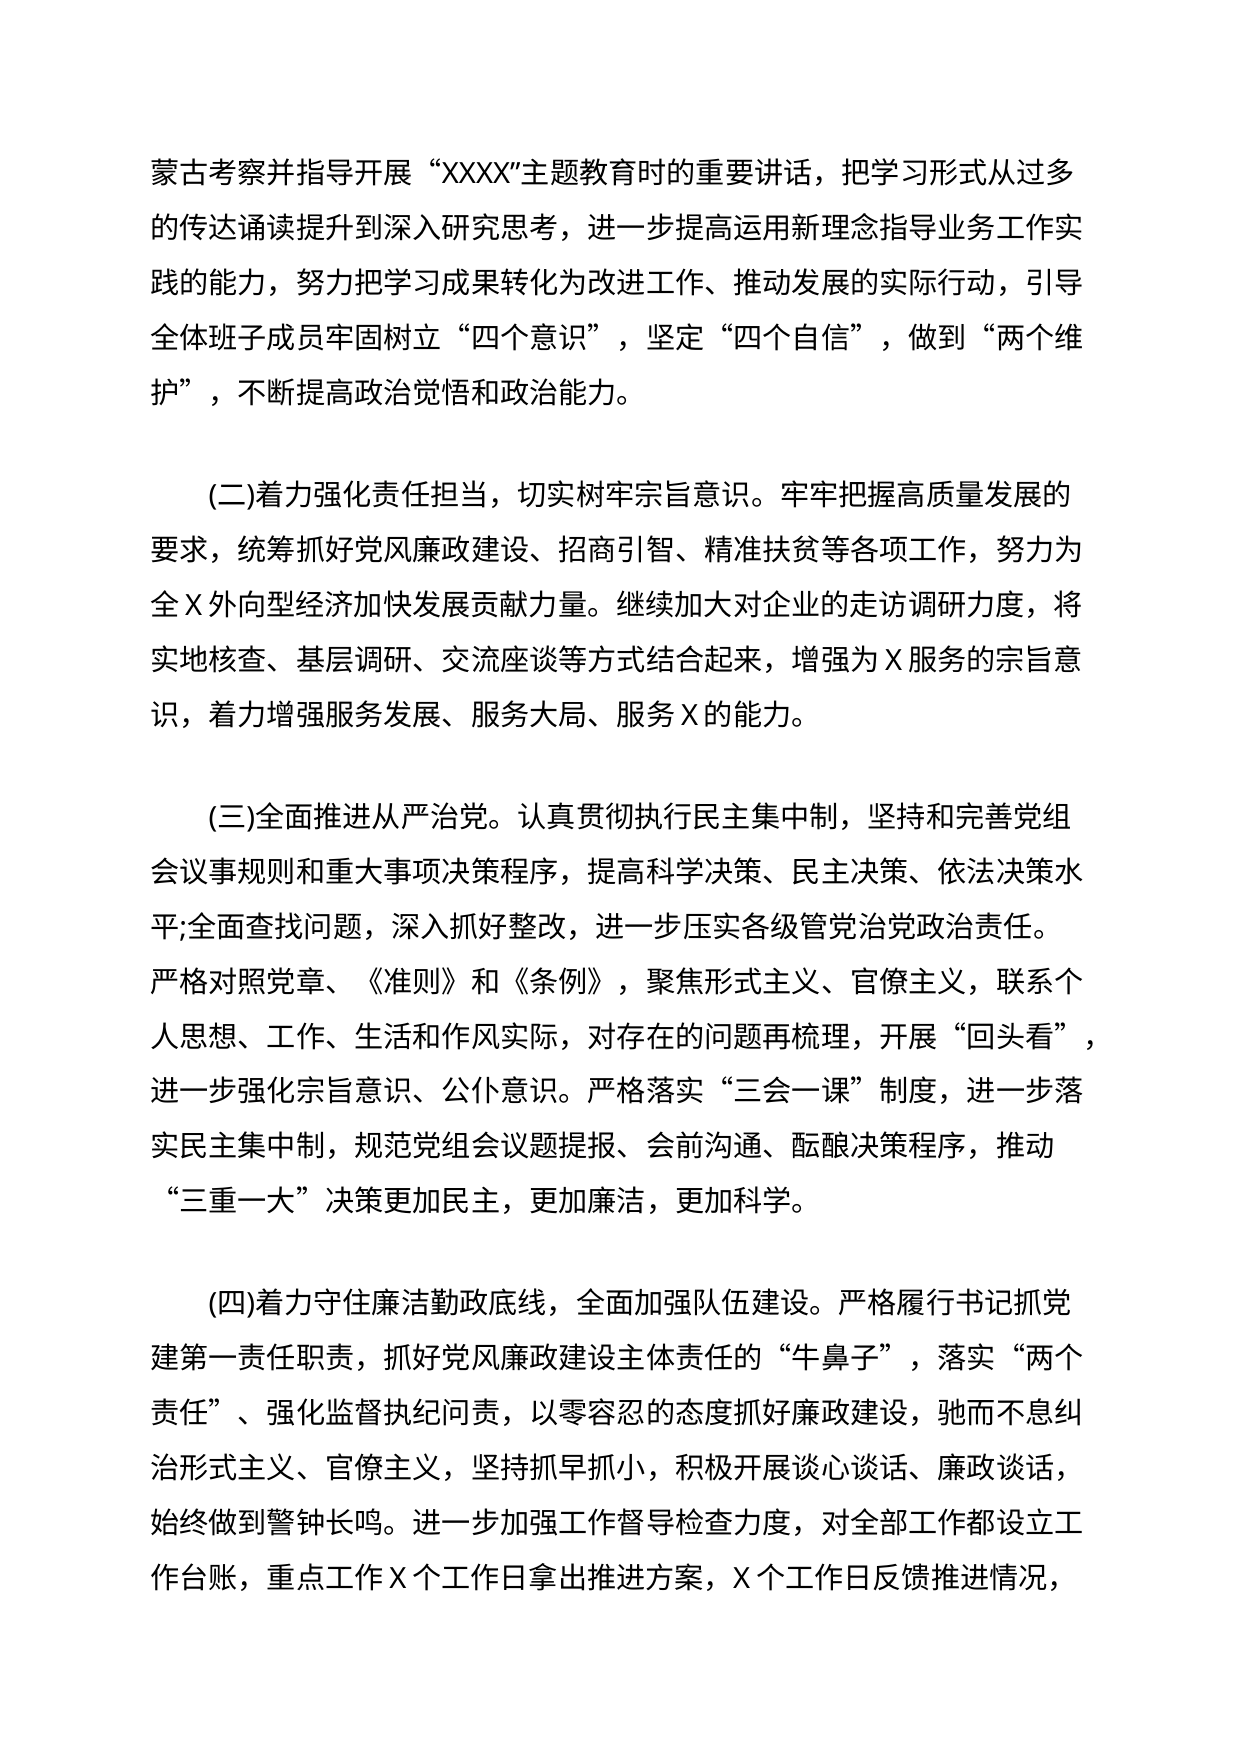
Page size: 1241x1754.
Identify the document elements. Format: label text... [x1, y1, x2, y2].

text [150, 1279, 1090, 1597]
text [150, 150, 1090, 412]
text (二)着力强化责任担当，切实树牢宗旨意识。牢牢把握高质量发展的要求，统筹抓好党风廉政建设、招商引智、精准扶贫等各项工作，努力为全X外向型经济加快发展贡献力量。继续加大对企业的走访调研力度，将实地核查、基层调研、交流座谈等方式结合起来，增强为X服务的宗旨意识，着力增强服务发展、服务大局、服务X的能力。 [150, 471, 1090, 734]
text (三)全面推进从严治党。认真贯彻执行民主集中制，坚持和完善党组会议事规则和重大事项决策程序，提高科学决策、民主决策、依法决策水平;全面查找问题，深入抓好整改，进一步压实各级管党治党政治责任。严格对照党章、《准则》和《条例》，聚焦形式主义、官僚主义，联系个人思想、工作、生活和作风实际，对存在的问题再梳理，开展“回头看”，进一步强化宗旨意识、公仆意识。严格落实“三会一课”制度，进一步落实民主集中制，规范党组会议题提报、会前沟通、酝酿决策程序，推动“三重一大”决策更加民主，更加廉洁，更加科学。 [150, 793, 1090, 1220]
